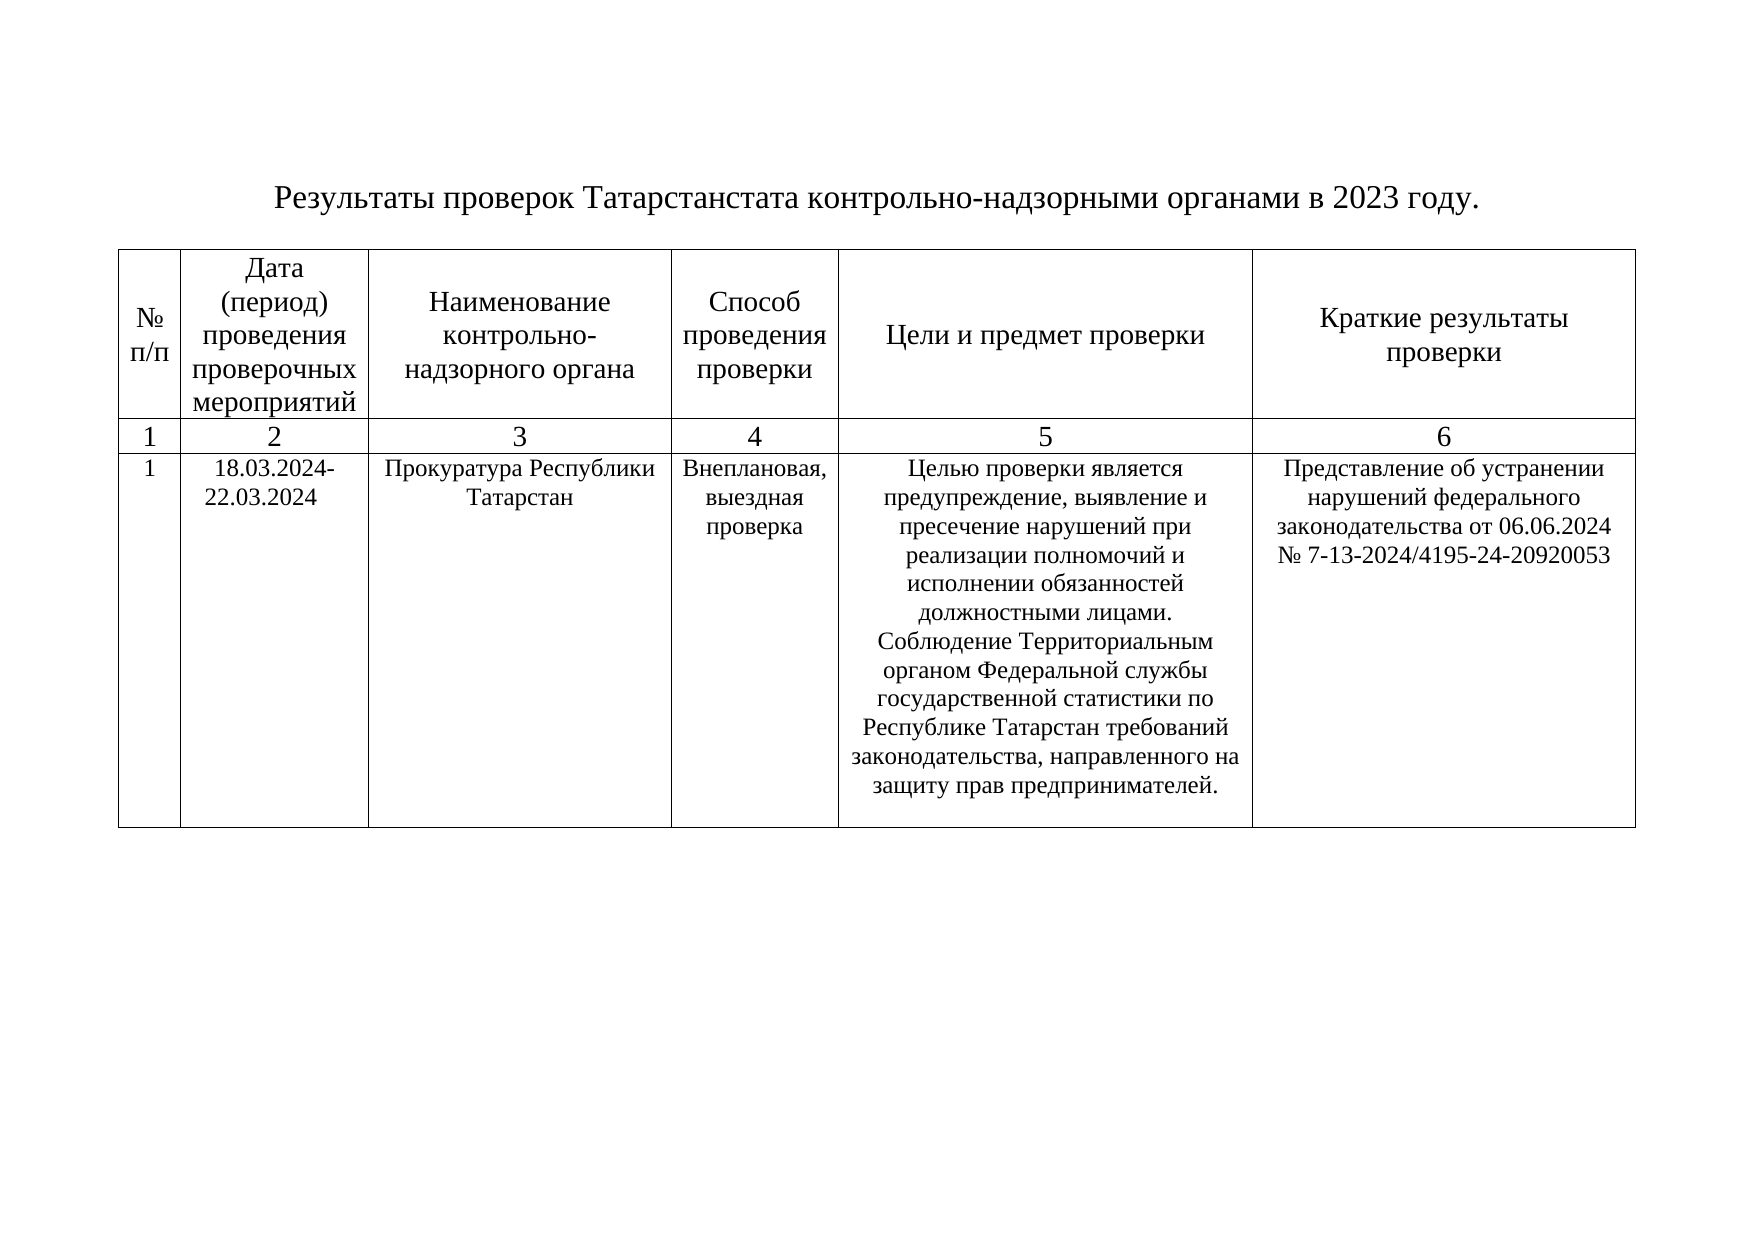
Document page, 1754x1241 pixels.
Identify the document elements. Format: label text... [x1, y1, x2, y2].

table_cell 5 [839, 419, 1252, 452]
table_header Дата (период) проведения проверочных мероприятий [181, 250, 368, 418]
table_cell Прокуратура Республики Татарстан [369, 454, 671, 827]
table_header Цели и предмет проверки [839, 250, 1252, 418]
table_cell Внеплановая, выездная проверка [672, 454, 838, 827]
table_cell 1 [119, 419, 180, 452]
text Результаты проверок Татарстанстата контрольно-надзорными органами в 2023 году. [118, 177, 1636, 216]
table_cell Целью проверки является предупреждение, выявление и пресечение нарушений при реализации полномочий и исполнении обязанностей должностными лицами. Соблюдение Территориальным органом Федеральной службы государственной статистики по Республике Татарстан требований законодательства, направленного на защиту прав предпринимателей. [839, 454, 1252, 827]
table_cell Представление об устранении нарушений федерального законодательства от 06.06.2024 № 7-13-2024/4195-24-20920053 [1253, 454, 1635, 827]
table_cell 2 [181, 419, 368, 452]
table_cell 1 [119, 454, 180, 827]
table_header Способ проведения проверки [672, 250, 838, 418]
table_cell 4 [672, 419, 838, 452]
table_cell 6 [1253, 419, 1635, 452]
table_header Наименование контрольно-надзорного органа [369, 250, 671, 418]
table_header № п/п [119, 250, 180, 418]
table_cell 3 [369, 419, 671, 452]
table_header Краткие результаты проверки [1253, 250, 1635, 418]
table_cell 18.03.2024- 22.03.2024 [181, 454, 368, 827]
